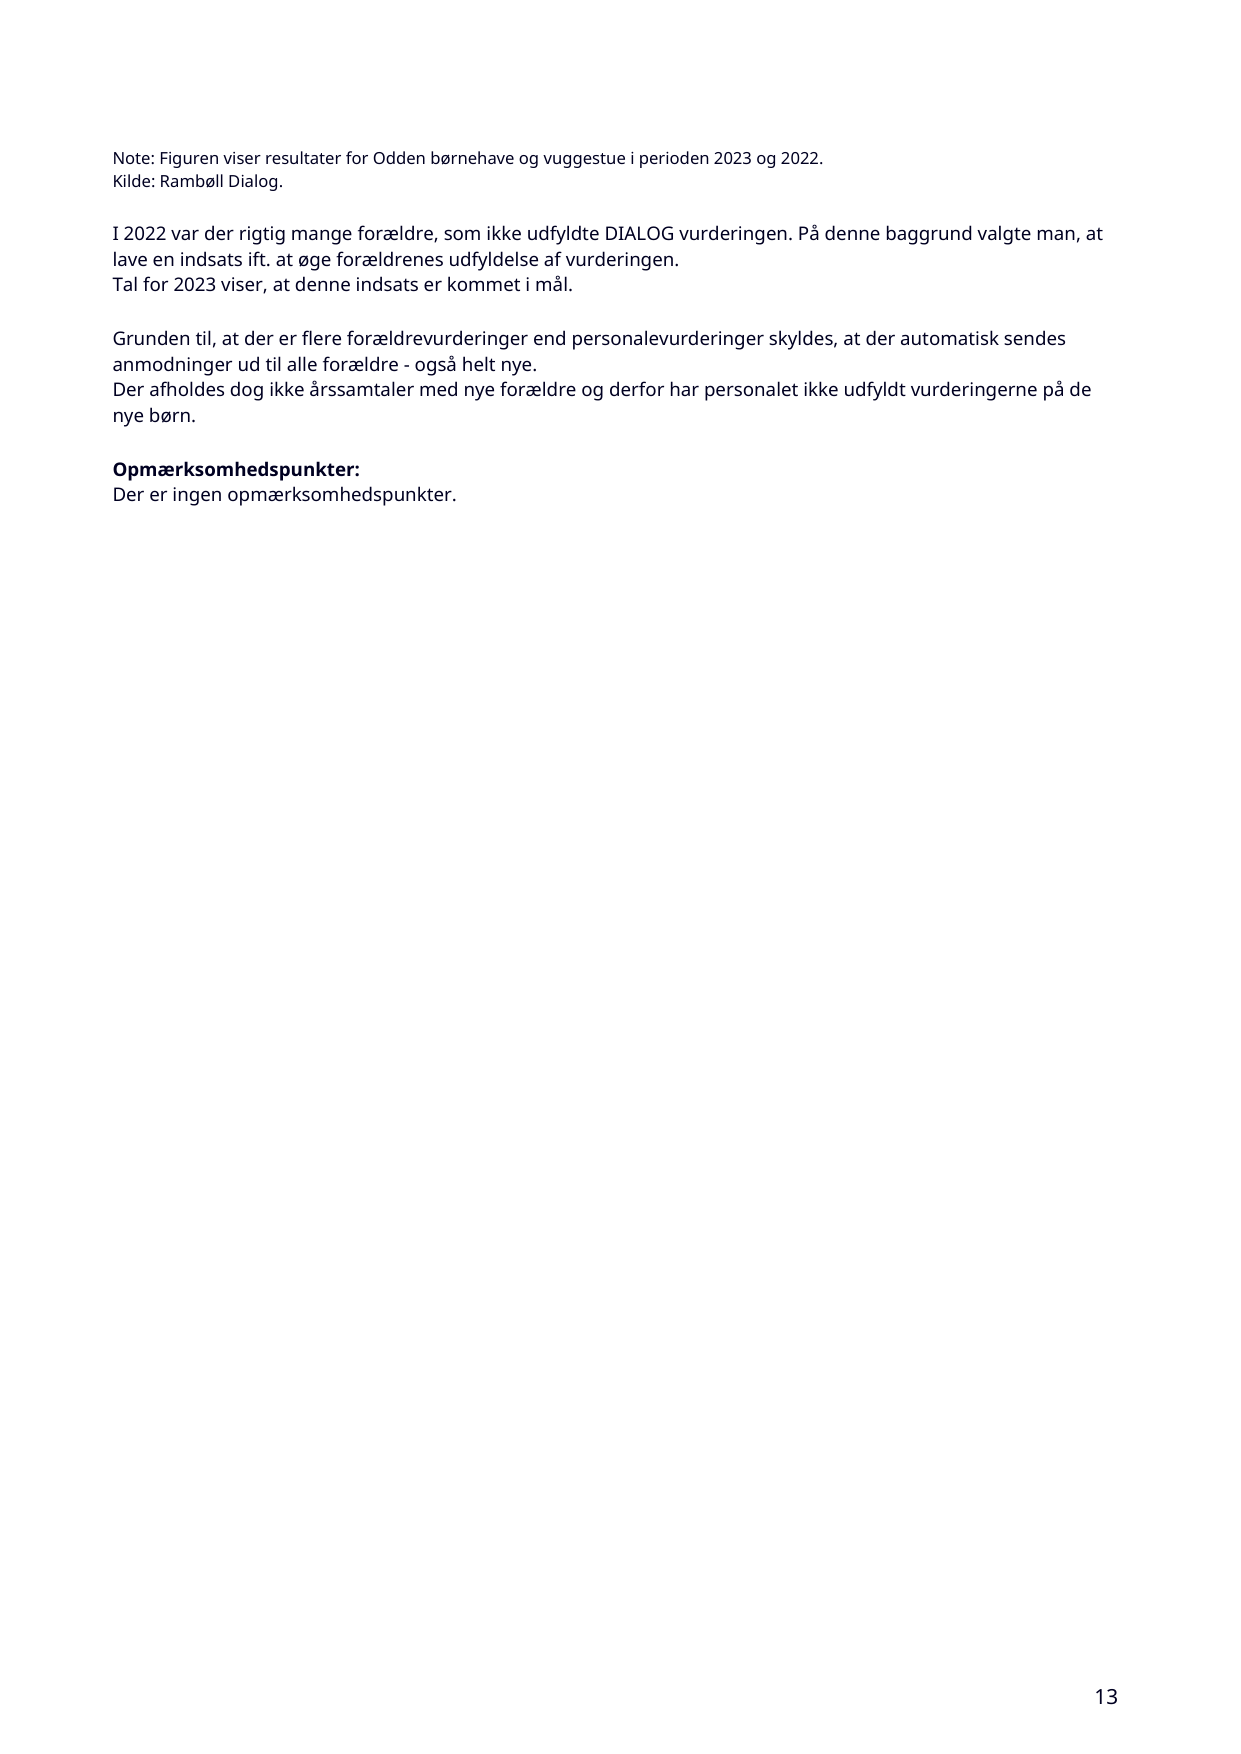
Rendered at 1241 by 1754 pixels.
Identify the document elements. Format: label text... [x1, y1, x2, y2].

text Der afholdes dog ikke årssamtaler med nye forældre og derfor har personalet ikke udfyldt vurderingerne på de nye børn. [112, 376, 1128, 427]
text Note: Figuren viser resultater for Odden børnehave og vuggestue i perioden 2023 og 2022. [112, 147, 1128, 169]
text Grunden til, at der er flere forældrevurderinger end personalevurderinger skyldes, at der automatisk sendes anmodninger ud til alle forældre - også helt nye. [112, 325, 1128, 376]
text Kilde: Rambøll Dialog. [112, 169, 1128, 192]
text Tal for 2023 viser, at denne indsats er kommet i mål. [112, 271, 1128, 297]
text Opmærksomhedspunkter: [112, 456, 1128, 481]
text I 2022 var der rigtig mange forældre, som ikke udfyldte DIALOG vurderingen. På denne baggrund valgte man, at lave en indsats ift. at øge forældrenes udfyldelse af vurderingen. [112, 220, 1128, 271]
text Der er ingen opmærksomhedspunkter. [112, 481, 1128, 507]
